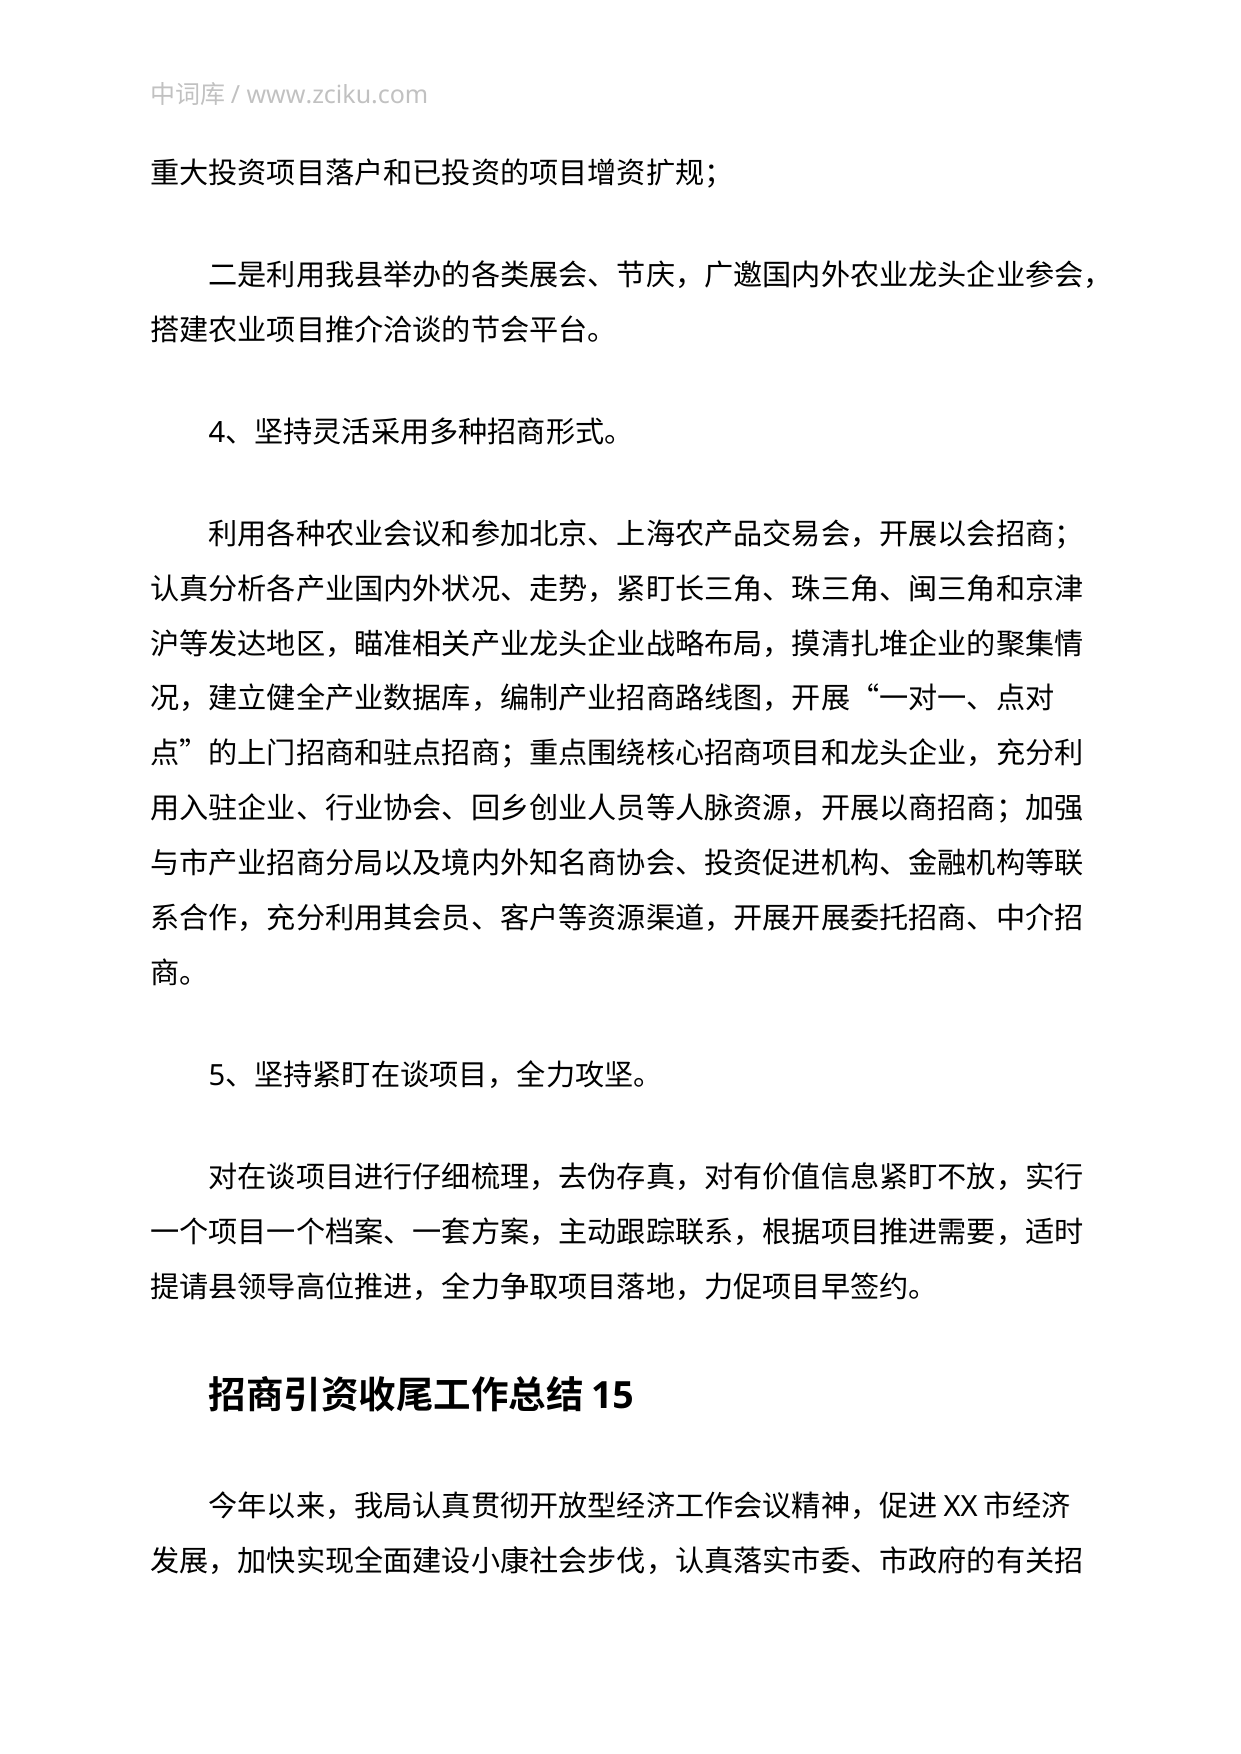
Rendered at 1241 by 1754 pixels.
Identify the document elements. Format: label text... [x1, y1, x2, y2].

text 4、坚持灵活采用多种招商形式。 [150, 408, 1090, 451]
text 对在谈项目进行仔细梳理，去伪存真，对有价值信息紧盯不放，实行一个项目一个档案、一套方案，主动跟踪联系，根据项目推进需要，适时提请县领导高位推进，全力争取项目落地，力促项目早签约。 [150, 1153, 1090, 1305]
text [150, 1482, 1090, 1580]
text 利用各种农业会议和参加北京、上海农产品交易会，开展以会招商；认真分析各产业国内外状况、走势，紧盯长三角、珠三角、闽三角和京津沪等发达地区，瞄准相关产业龙头企业战略布局，摸清扎堆企业的聚集情况，建立健全产业数据库，编制产业招商路线图，开展“一对一、点对点”的上门招商和驻点招商；重点围绕核心招商项目和龙头企业，充分利用入驻企业、行业协会、回乡创业人员等人脉资源，开展以商招商；加强与市产业招商分局以及境内外知名商协会、投资促进机构、金融机构等联系合作，充分利用其会员、客户等资源渠道，开展开展委托招商、中介招商。 [150, 510, 1090, 992]
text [150, 150, 1090, 192]
text 5、坚持紧盯在谈项目，全力攻坚。 [150, 1051, 1090, 1094]
text 二是利用我县举办的各类展会、节庆，广邀国内外农业龙头企业参会，搭建农业项目推介洽谈的节会平台。 [150, 252, 1090, 349]
text 招商引资收尾工作总结15 [150, 1365, 1090, 1419]
